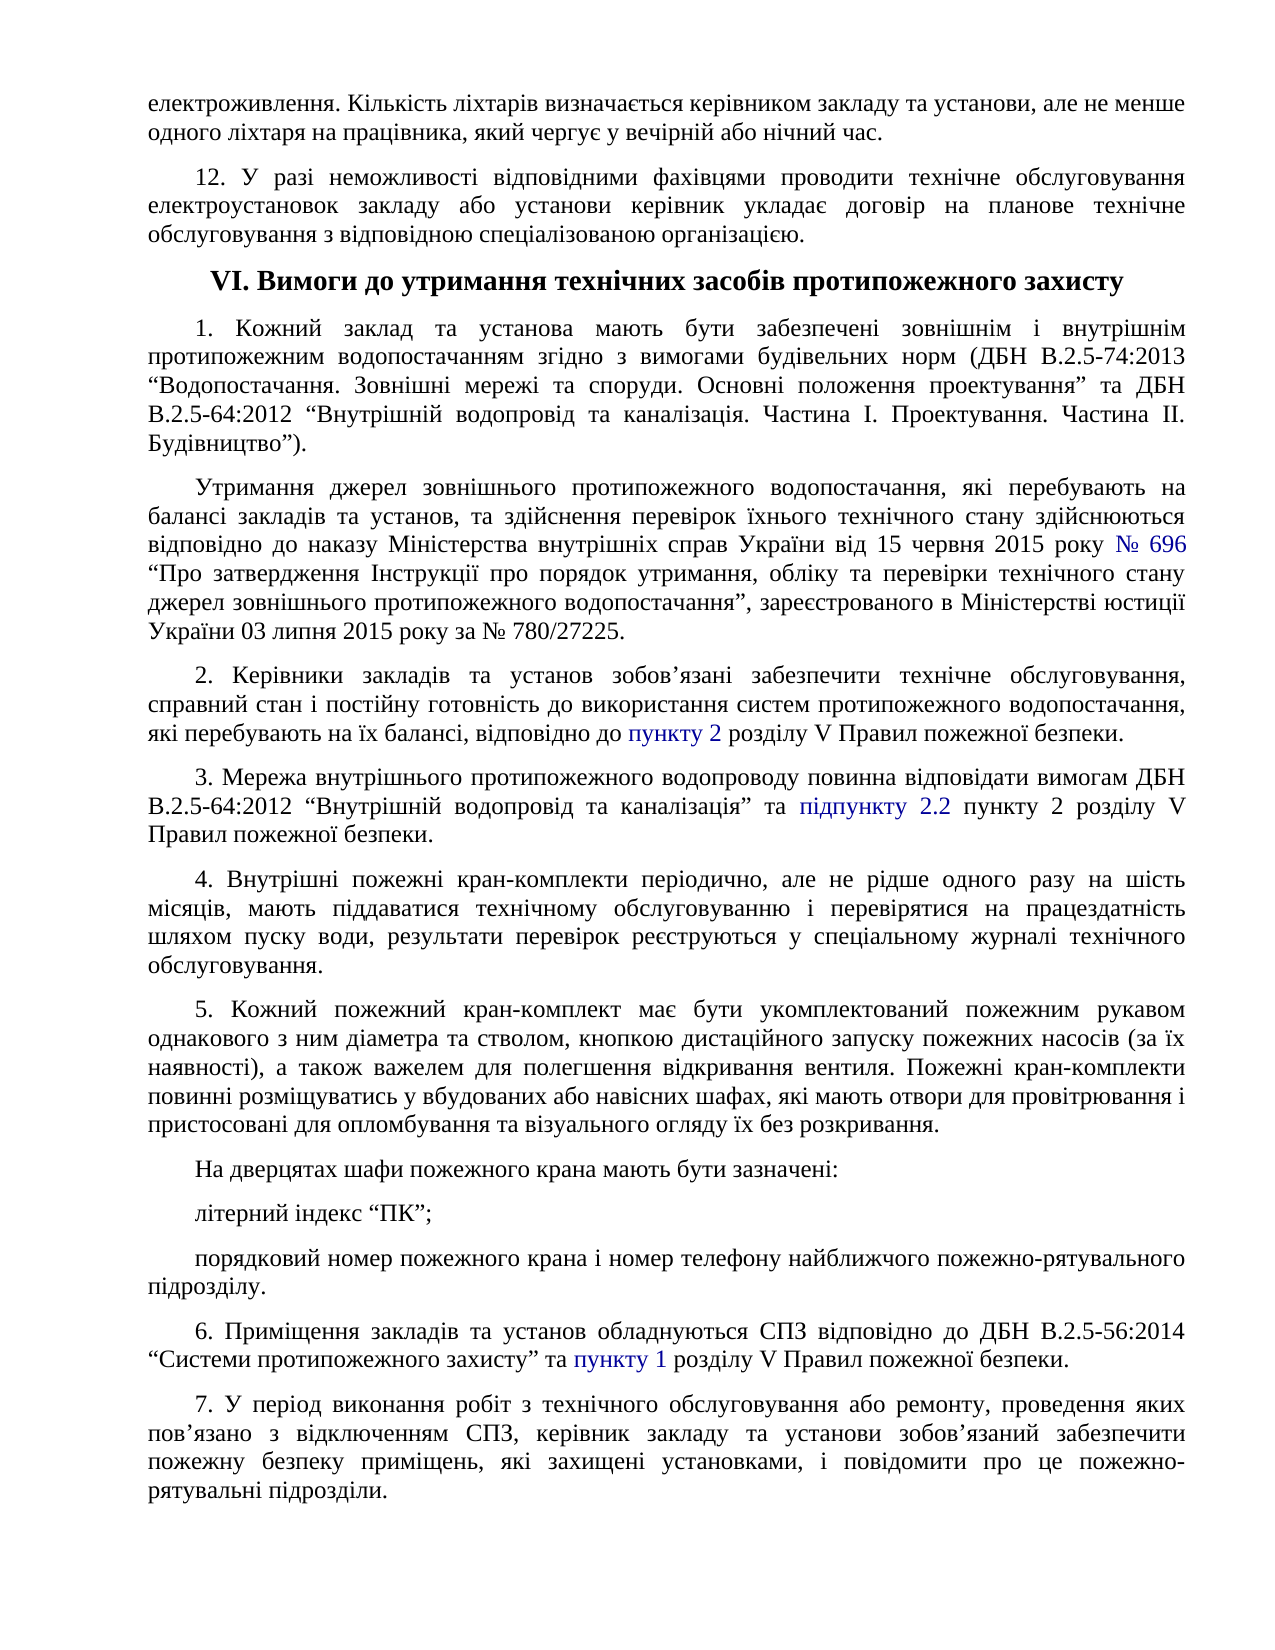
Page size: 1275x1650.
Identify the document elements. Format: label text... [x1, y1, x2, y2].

text 1. Кожний заклад та установа мають бути забезпечені зовнішнім і внутрішнім протипожежним водопостачанням згідно з вимогами будівельних норм (ДБН В.2.5-74:2013 “Водопостачання. Зовнішні мережі та споруди. Основні положення проектування” та ДБН В.2.5-64:2012 “Внутрішній водопровід та каналізація. Частина І. Проектування. Частина ІІ. Будівництво”). [148, 313, 1186, 456]
text літерний індекс “ПК”; [148, 1198, 1186, 1227]
text порядковий номер пожежного крана і номер телефону найближчого пожежно-рятувального підрозділу. [148, 1243, 1186, 1300]
text 3. Мережа внутрішнього протипожежного водопроводу повинна відповідати вимогам ДБН В.2.5-64:2012 “Внутрішній водопровід та каналізація” та підпункту 2.2 пункту 2 розділу V Правил пожежної безпеки. [148, 762, 1186, 848]
text Утримання джерел зовнішнього протипожежного водопостачання, які перебувають на балансі закладів та установ, та здійснення перевірок їхнього технічного стану здійснюються відповідно до наказу Міністерства внутрішніх справ України від 15 червня 2015 року № 696 “Про затвердження Інструкції про порядок утримання, обліку та перевірки технічного стану джерел зовнішнього протипожежного водопостачання”, зареєстрованого в Міністерстві юстиції України 03 липня 2015 року за № 780/27225. [148, 472, 1186, 644]
text 7. У період виконання робіт з технічного обслуговування або ремонту, проведення яких пов’язано з відключенням СПЗ, керівник закладу та установи зобов’язаний забезпечити пожежну безпеку приміщень, які захищені установками, і повідомити про це пожежно-рятувальні підрозділи. [148, 1389, 1186, 1504]
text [148, 88, 1186, 146]
text 2. Керівники закладів та установ зобов’язані забезпечити технічне обслуговування, справний стан і постійну готовність до використання систем протипожежного водопостачання, які перебувають на їх балансі, відповідно до пункту 2 розділу V Правил пожежної безпеки. [148, 660, 1186, 746]
text 12. У разі неможливості відповідними фахівцями проводити технічне обслуговування електроустановок закладу або установи керівник укладає договір на планове технічне обслуговування з відповідною спеціалізованою організацією. [148, 162, 1186, 248]
text 5. Кожний пожежний кран-комплект має бути укомплектований пожежним рукавом однакового з ним діаметра та стволом, кнопкою дистаційного запуску пожежних насосів (за їх наявності), а також важелем для полегшення відкривання вентиля. Пожежні кран-комплекти повинні розміщуватись у вбудованих або навісних шафах, які мають отвори для провітрювання і пристосовані для опломбування та візуального огляду їх без розкривання. [148, 994, 1186, 1138]
text 4. Внутрішні пожежні кран-комплекти періодично, але не рідше одного разу на шість місяців, мають піддаватися технічному обслуговуванню і перевірятися на працездатність шляхом пуску води, результати перевірок реєструються у спеціальному журналі технічного обслуговування. [148, 864, 1186, 979]
text VІ. Вимоги до утримання технічних засобів протипожежного захисту [194, 263, 1139, 297]
text 6. Приміщення закладів та установ обладнуються СПЗ відповідно до ДБН В.2.5-56:2014 “Системи протипожежного захисту” та пункту 1 розділу V Правил пожежної безпеки. [148, 1316, 1186, 1373]
text На дверцятах шафи пожежного крана мають бути зазначені: [148, 1154, 1186, 1183]
